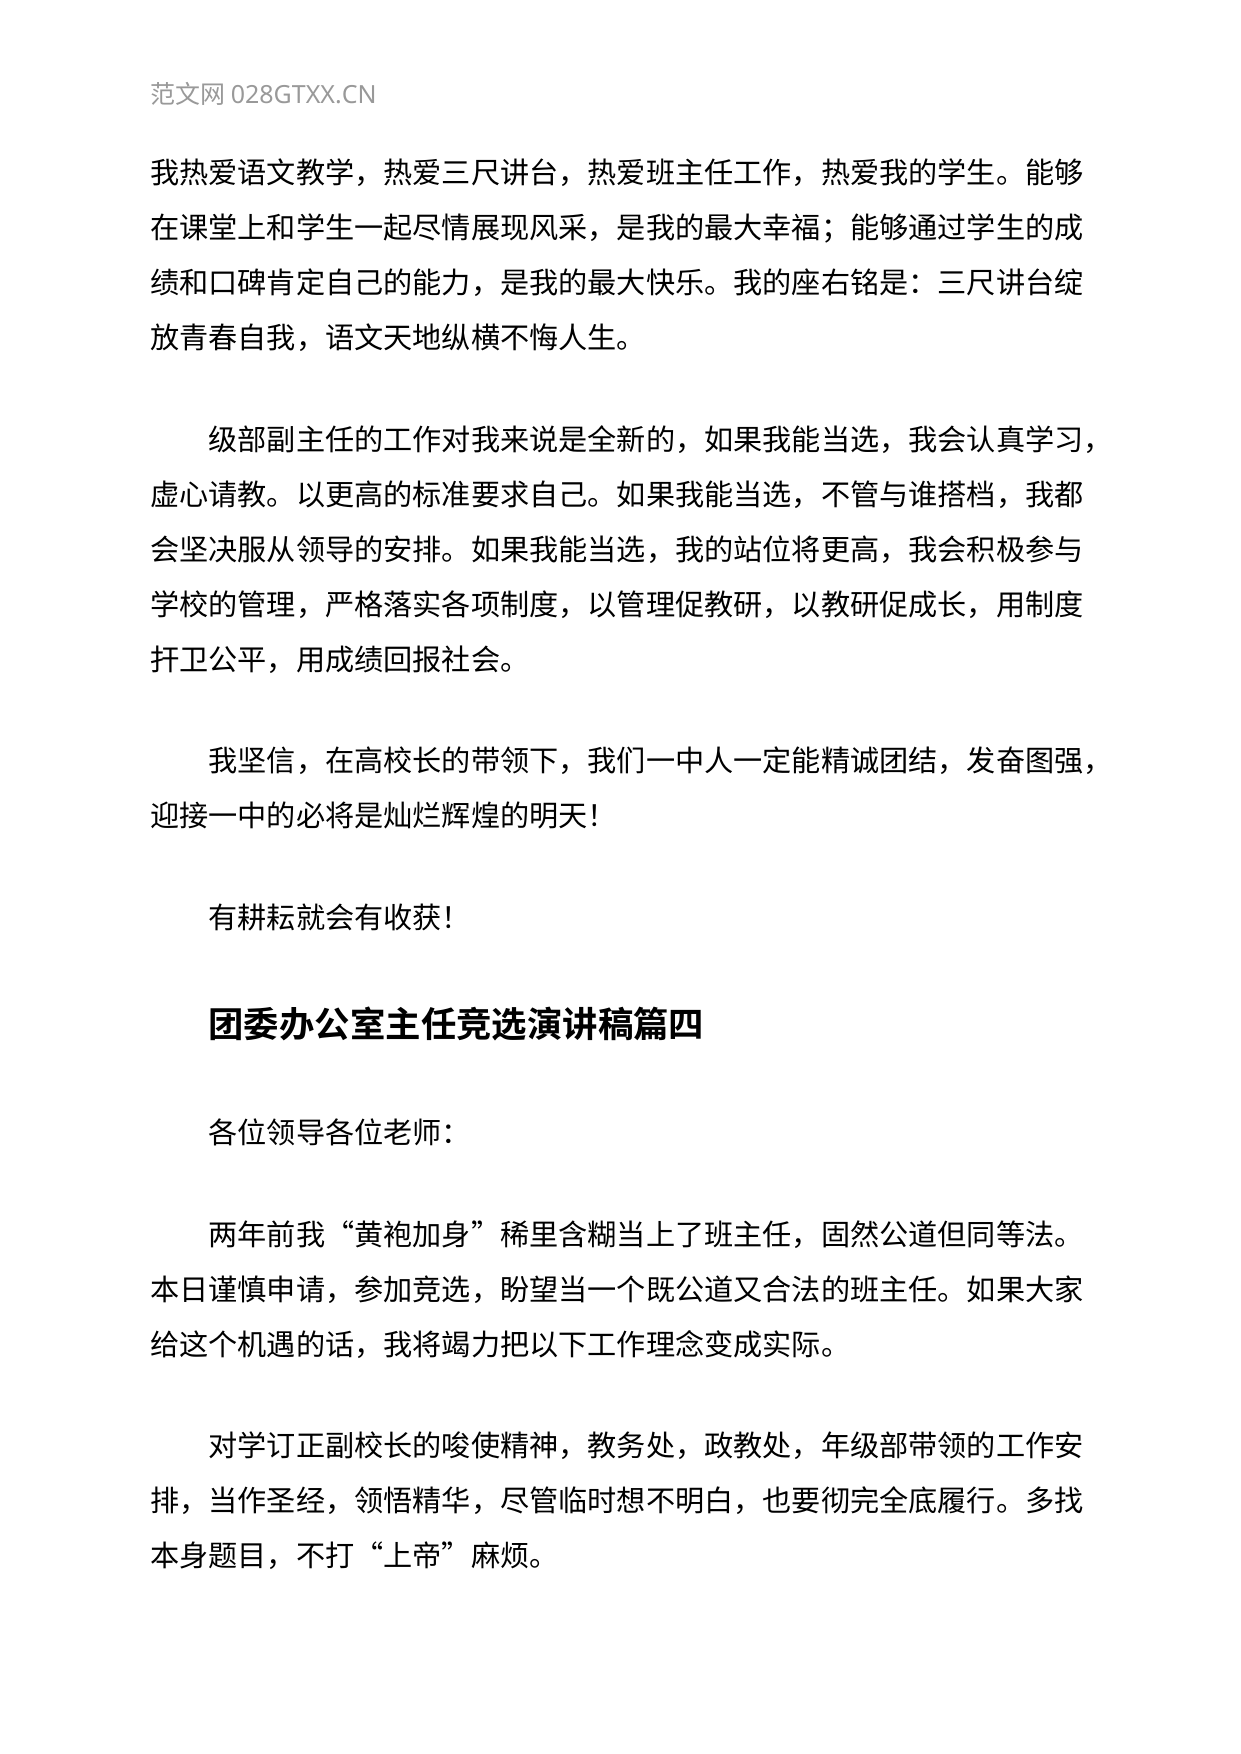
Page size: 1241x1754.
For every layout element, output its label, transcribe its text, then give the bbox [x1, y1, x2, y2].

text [150, 150, 1090, 357]
text 级部副主任的工作对我来说是全新的，如果我能当选，我会认真学习，虚心请教。以更高的标准要求自己。如果我能当选，不管与谁搭档，我都会坚决服从领导的安排。如果我能当选，我的站位将更高，我会积极参与学校的管理，严格落实各项制度，以管理促教研，以教研促成长，用制度扞卫公平，用成绩回报社会。 [150, 416, 1090, 678]
text 有耕耘就会有收获！ [150, 894, 1090, 937]
text 团委办公室主任竞选演讲稿篇四 [150, 996, 1090, 1047]
text 两年前我“黄袍加身”稀里含糊当上了班主任，固然公道但同等法。本日谨慎申请，参加竞选，盼望当一个既公道又合法的班主任。如果大家给这个机遇的话，我将竭力把以下工作理念变成实际。 [150, 1211, 1090, 1363]
text 我坚信，在高校长的带领下，我们一中人一定能精诚团结，发奋图强，迎接一中的必将是灿烂辉煌的明天！ [150, 738, 1090, 835]
text 对学订正副校长的唆使精神，教务处，政教处，年级部带领的工作安排，当作圣经，领悟精华，尽管临时想不明白，也要彻完全底履行。多找本身题目，不打“上帝”麻烦。 [150, 1423, 1090, 1575]
text 各位领导各位老师： [150, 1110, 1090, 1152]
